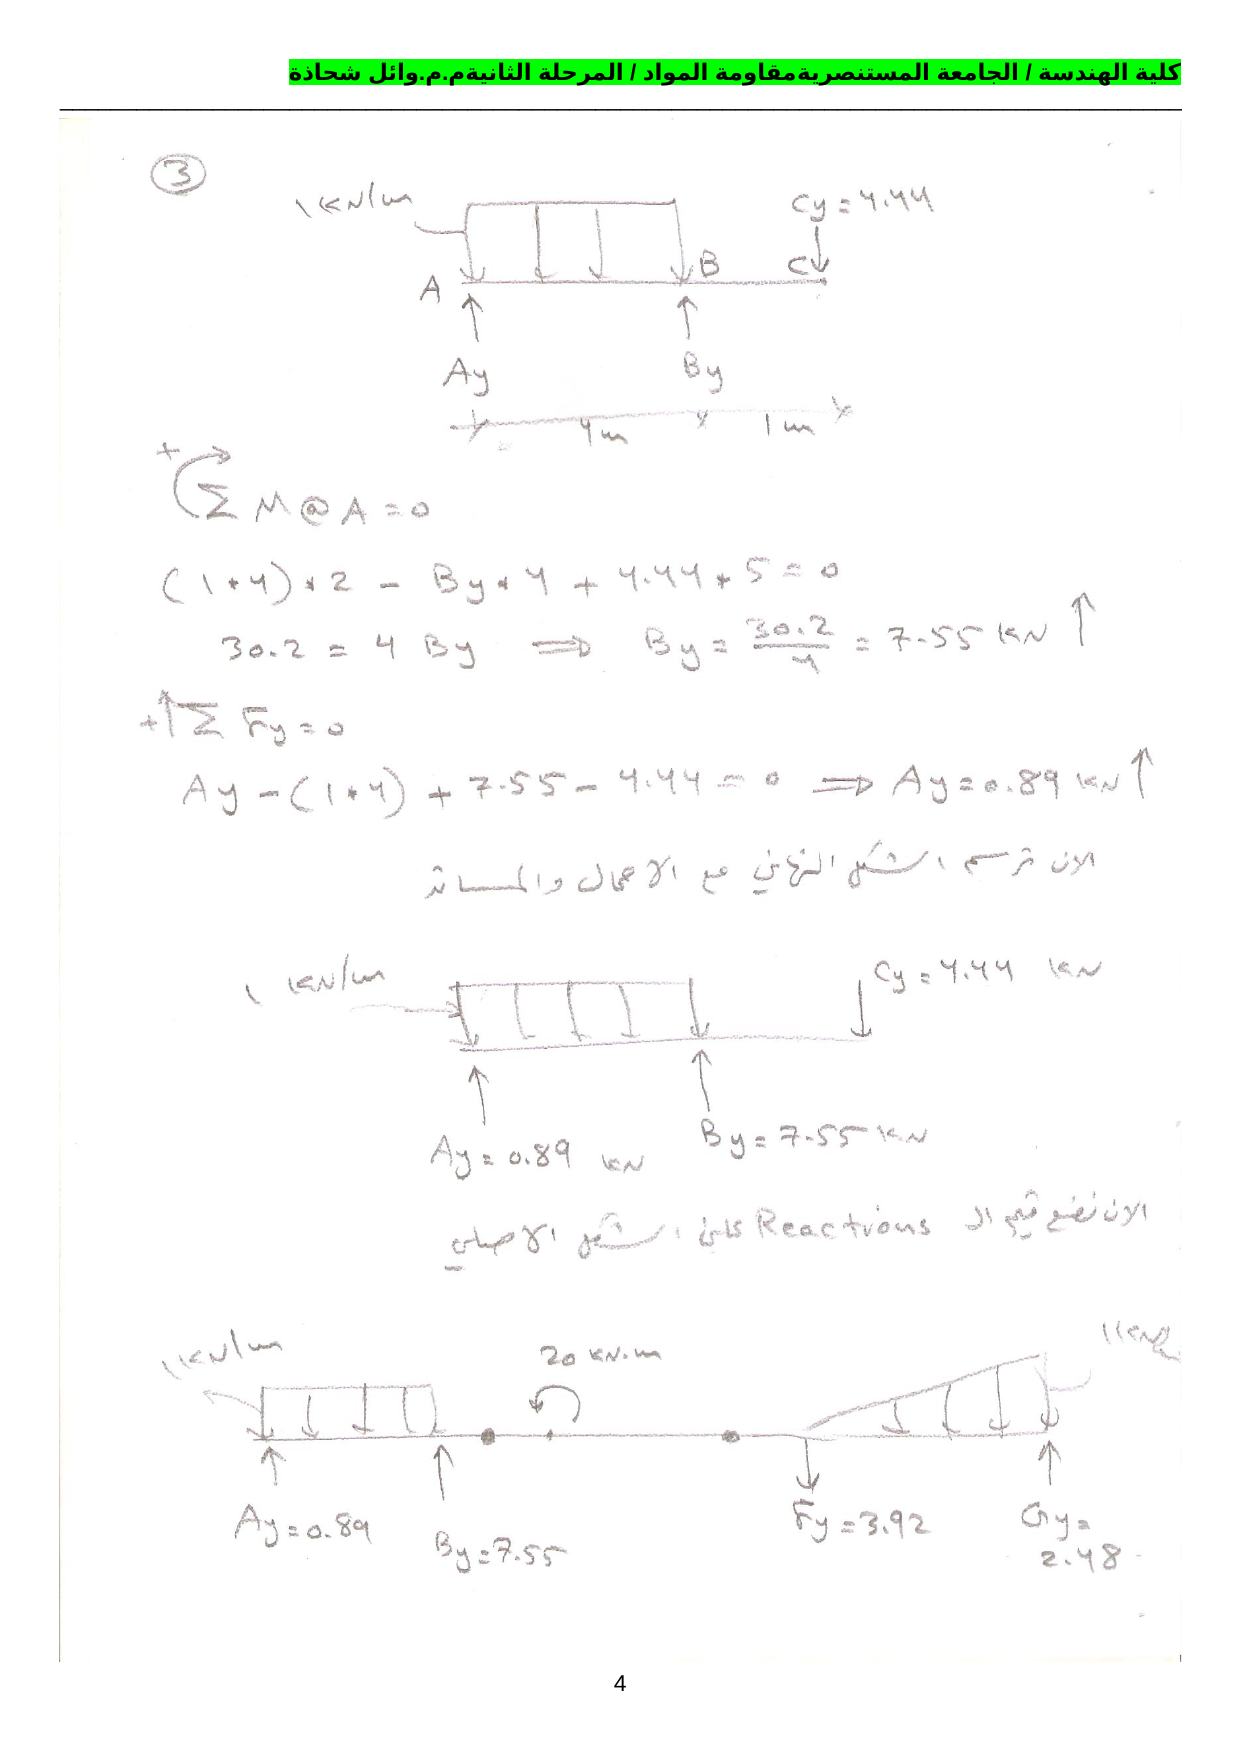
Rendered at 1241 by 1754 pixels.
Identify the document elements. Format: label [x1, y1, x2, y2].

picture [59, 118, 1182, 1662]
